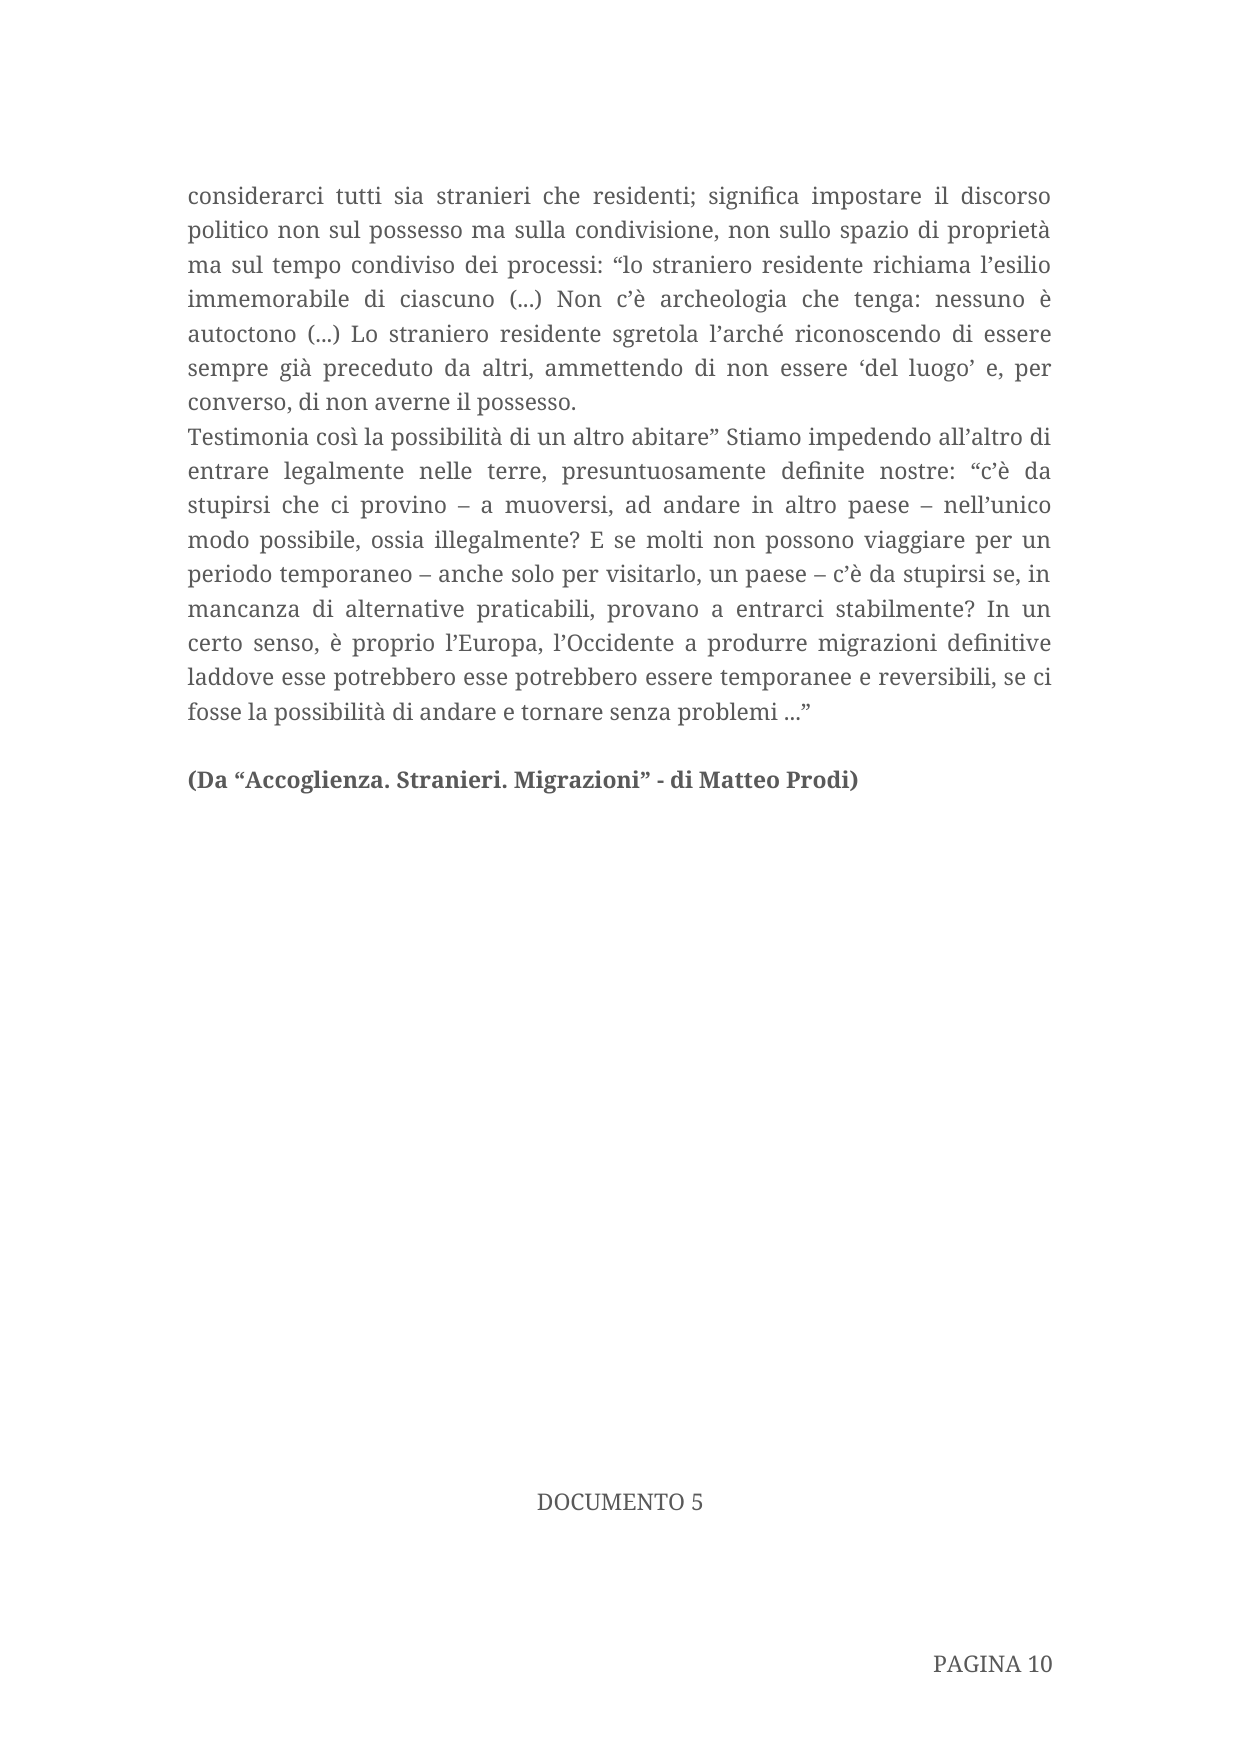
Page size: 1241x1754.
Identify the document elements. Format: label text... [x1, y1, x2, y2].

text (Da “Accoglienza. Stranieri. Migrazioni” - di Matteo Prodi) [187, 764, 1053, 796]
text DOCUMENTO 5 [187, 1486, 1053, 1517]
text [187, 180, 1053, 417]
text Testimonia così la possibilità di un altro abitare” Stiamo impedendo all’altro di entrare legalmente nelle terre, presuntuosamente definite nostre: “c’è da stupirsi che ci provino – a muoversi, ad andare in altro paese – nell’unico modo possibile, ossia illegalmente? E se molti non possono viaggiare per un periodo temporaneo – anche solo per visitarlo, un paese – c’è da stupirsi se, in mancanza di alternative praticabili, provano a entrarci stabilmente? In un certo senso, è proprio l’Europa, l’Occidente a produrre migrazioni definitive laddove esse potrebbero esse potrebbero essere temporanee e reversibili, se ci fosse la possibilità di andare e tornare senza problemi ...” [187, 421, 1053, 727]
